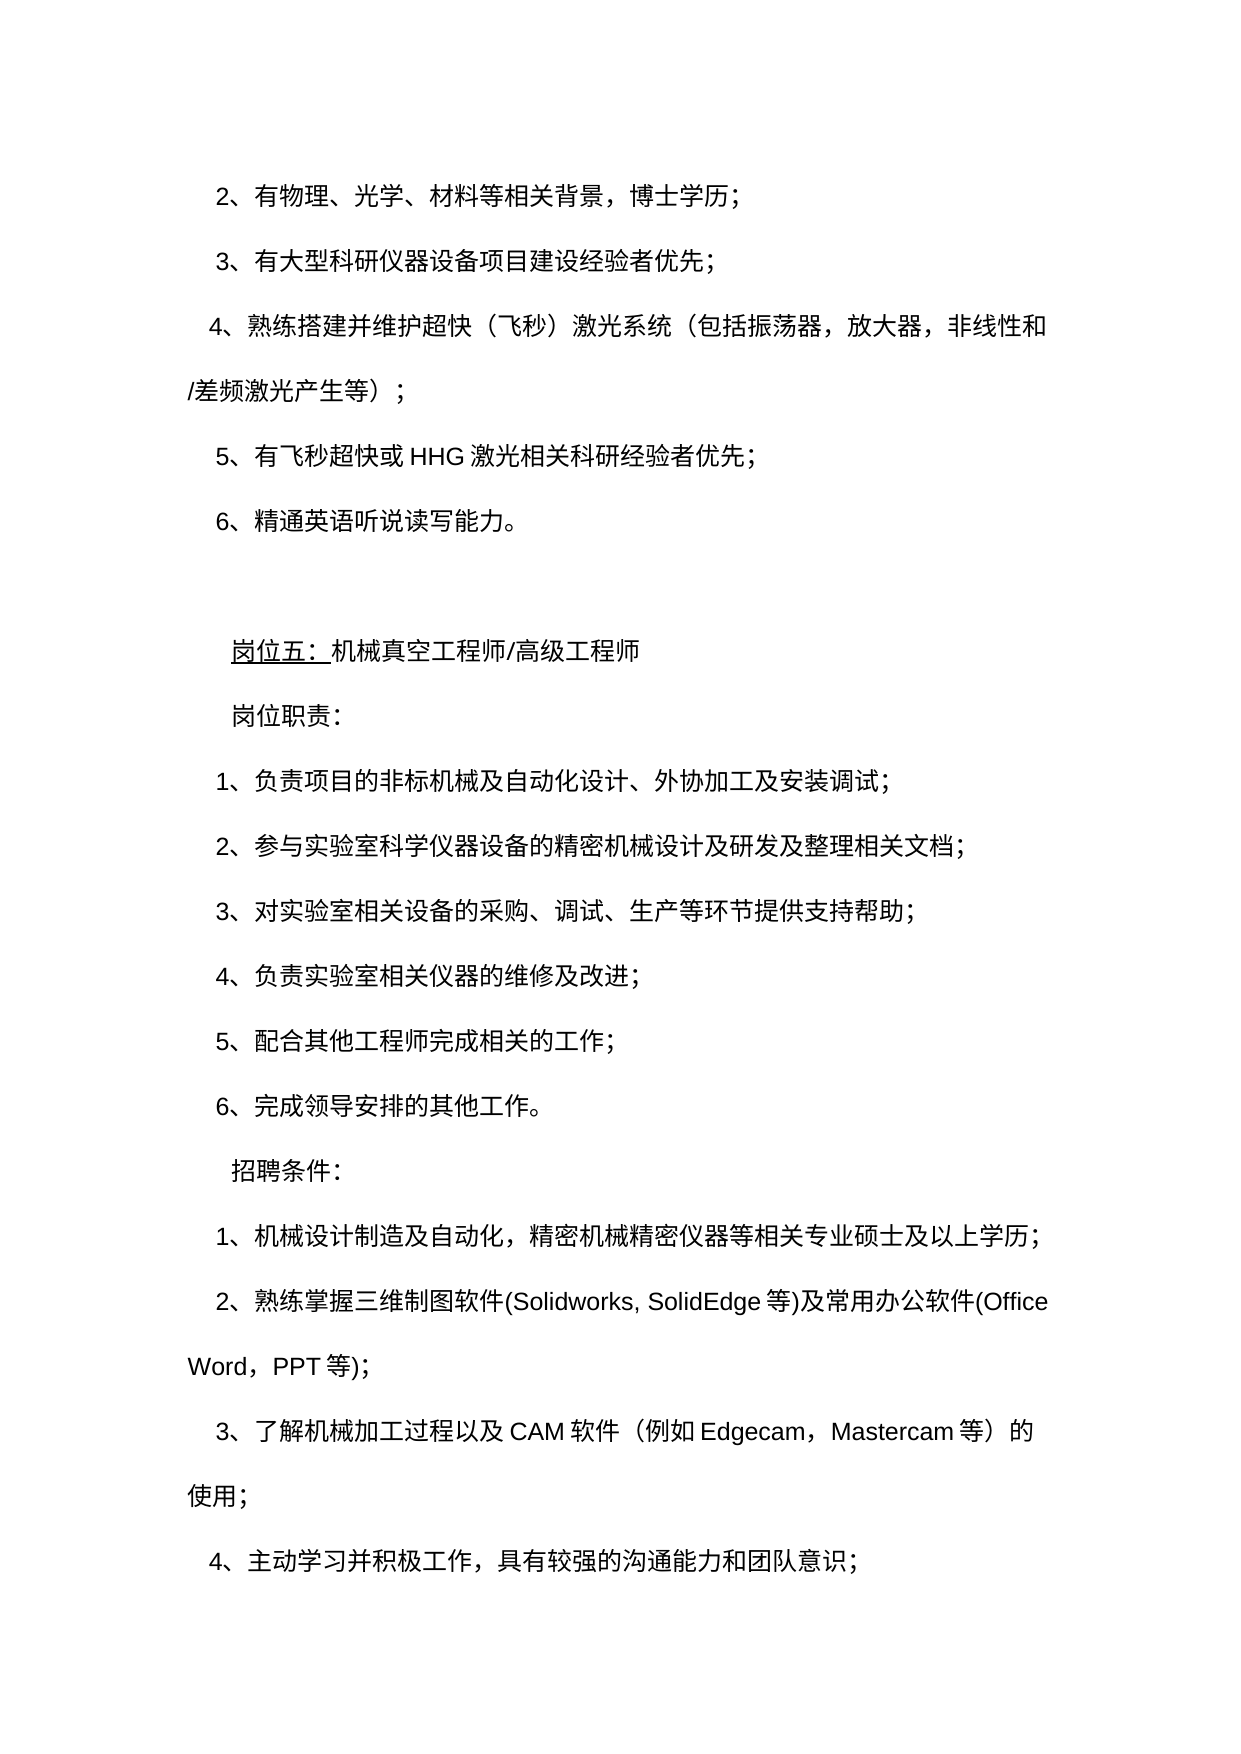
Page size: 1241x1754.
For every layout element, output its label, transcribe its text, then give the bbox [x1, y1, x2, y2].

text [187, 1137, 1053, 1592]
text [187, 162, 1053, 552]
text 岗位五：机械真空工程师/高级工程师 [187, 617, 1053, 682]
text 岗位职责： 1、负责项目的非标机械及自动化设计、外协加工及安装调试； 2、参与实验室科学仪器设备的精密机械设计及研发及整理相关文档； 3、对实验室相关设备的采购、调试、生产等环节提供支持帮助； 4、负责实验室相关仪器的维修及改进； 5、配合其他工程师完成相关的工作； 6、完成领导安排的其他工作。 [187, 682, 1053, 1137]
